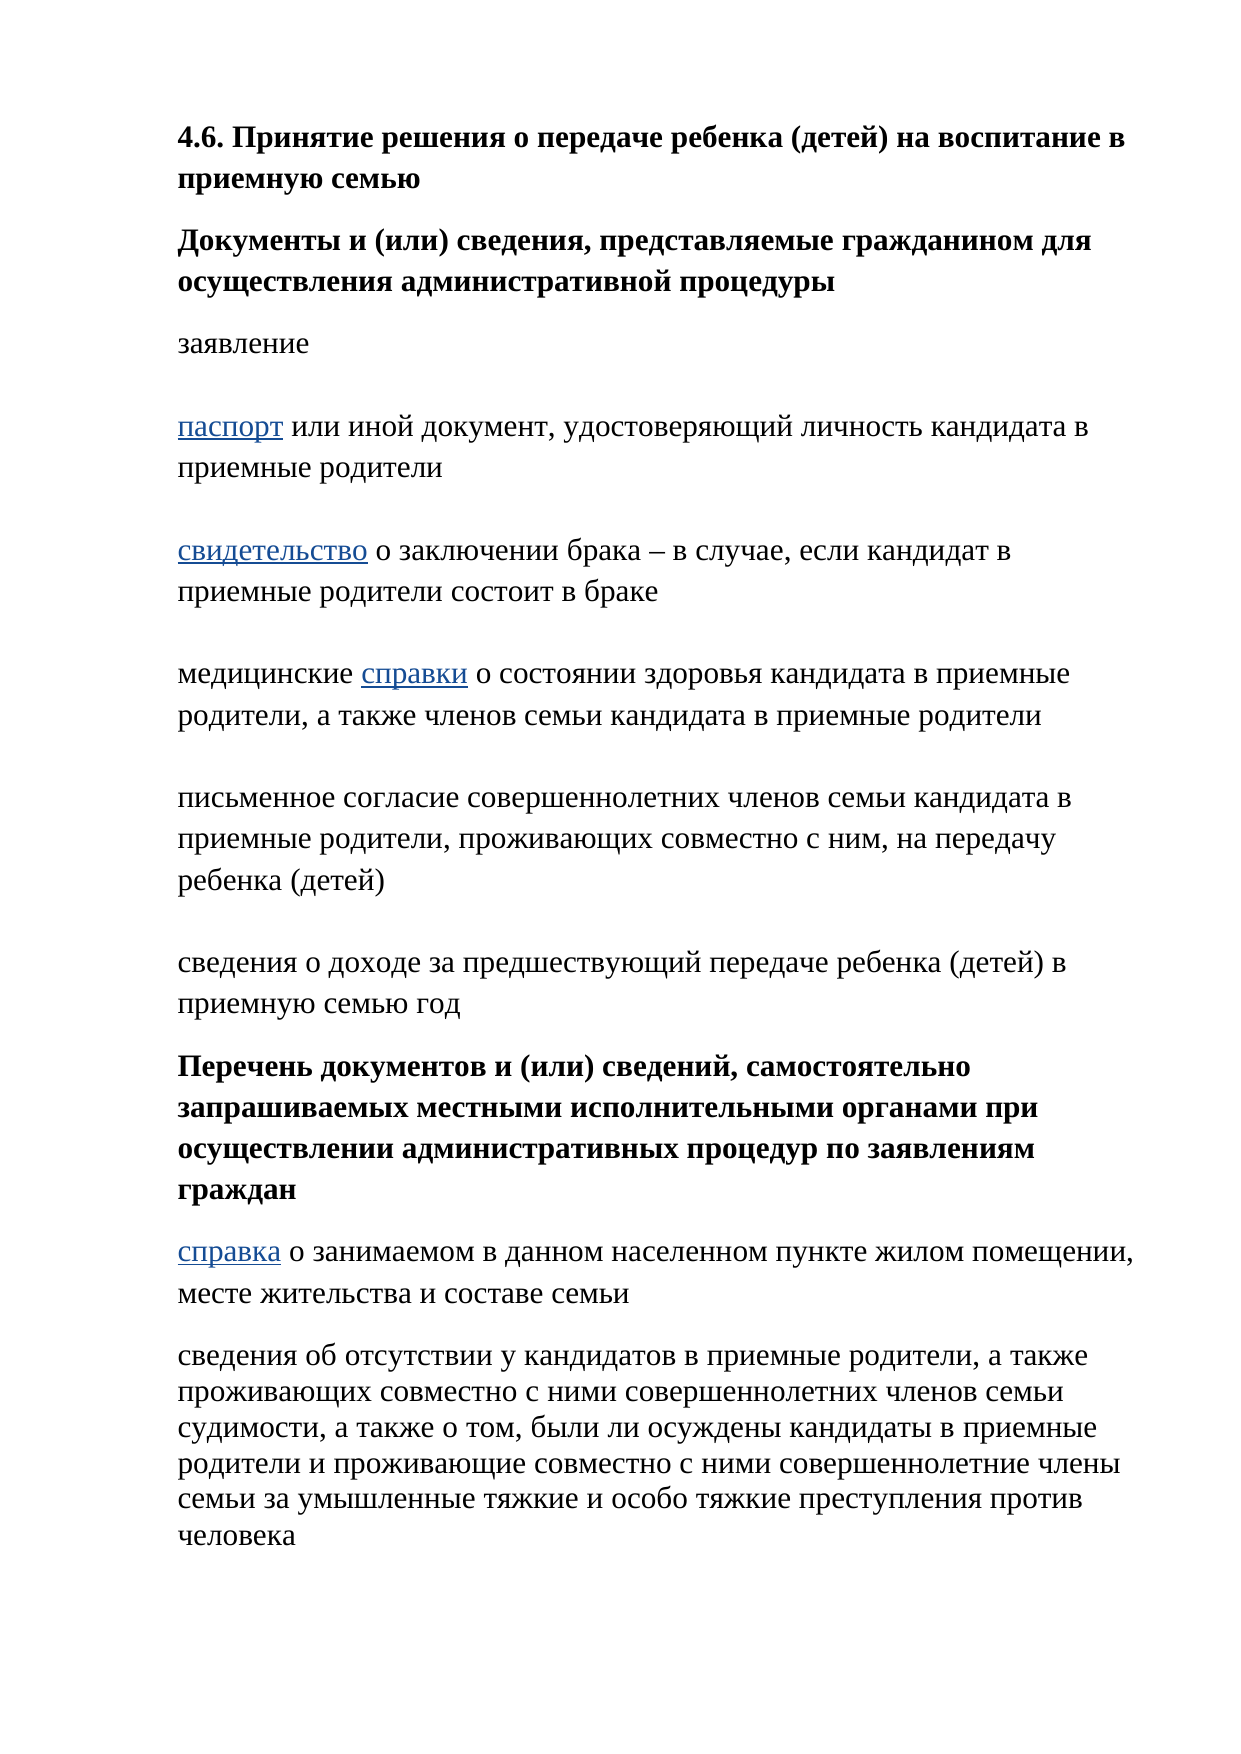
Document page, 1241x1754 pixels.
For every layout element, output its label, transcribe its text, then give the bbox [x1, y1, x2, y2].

text Перечень документов и (или) сведений, самостоятельно запрашиваемых местными исполнительными органами при осуществлении административных процедур по заявлениям граждан [177, 1047, 1152, 1207]
text сведения об отсутствии у кандидатов в приемные родители, а также проживающих совместно с ними совершеннолетних членов семьи судимости, а также о том, были ли осуждены кандидаты в приемные родители и проживающие совместно с ними совершеннолетние члены семьи за умышленные тяжкие и особо тяжкие преступления против человека [177, 1336, 1152, 1552]
text заявление паспорт или иной документ, удостоверяющий личность кандидата в приемные родители свидетельство о заключении брака – в случае, если кандидат в приемные родители состоит в браке медицинские справки о состоянии здоровья кандидата в приемные родители, а также членов семьи кандидата в приемные родители письменное согласие совершеннолетних членов семьи кандидата в приемные родители, проживающих совместно с ним, на передачу ребенка (детей) сведения о доходе за предшествующий передаче ребенка (детей) в приемную семью год [177, 325, 1152, 1021]
text 4.6. Принятие решения о передаче ребенка (детей) на воспитание в приемную семью [177, 118, 1152, 195]
text справка о занимаемом в данном населенном пункте жилом помещении, месте жительства и составе семьи [177, 1233, 1152, 1310]
text Документы и (или) сведения, представляемые гражданином для осуществления административной процедуры [177, 221, 1152, 299]
